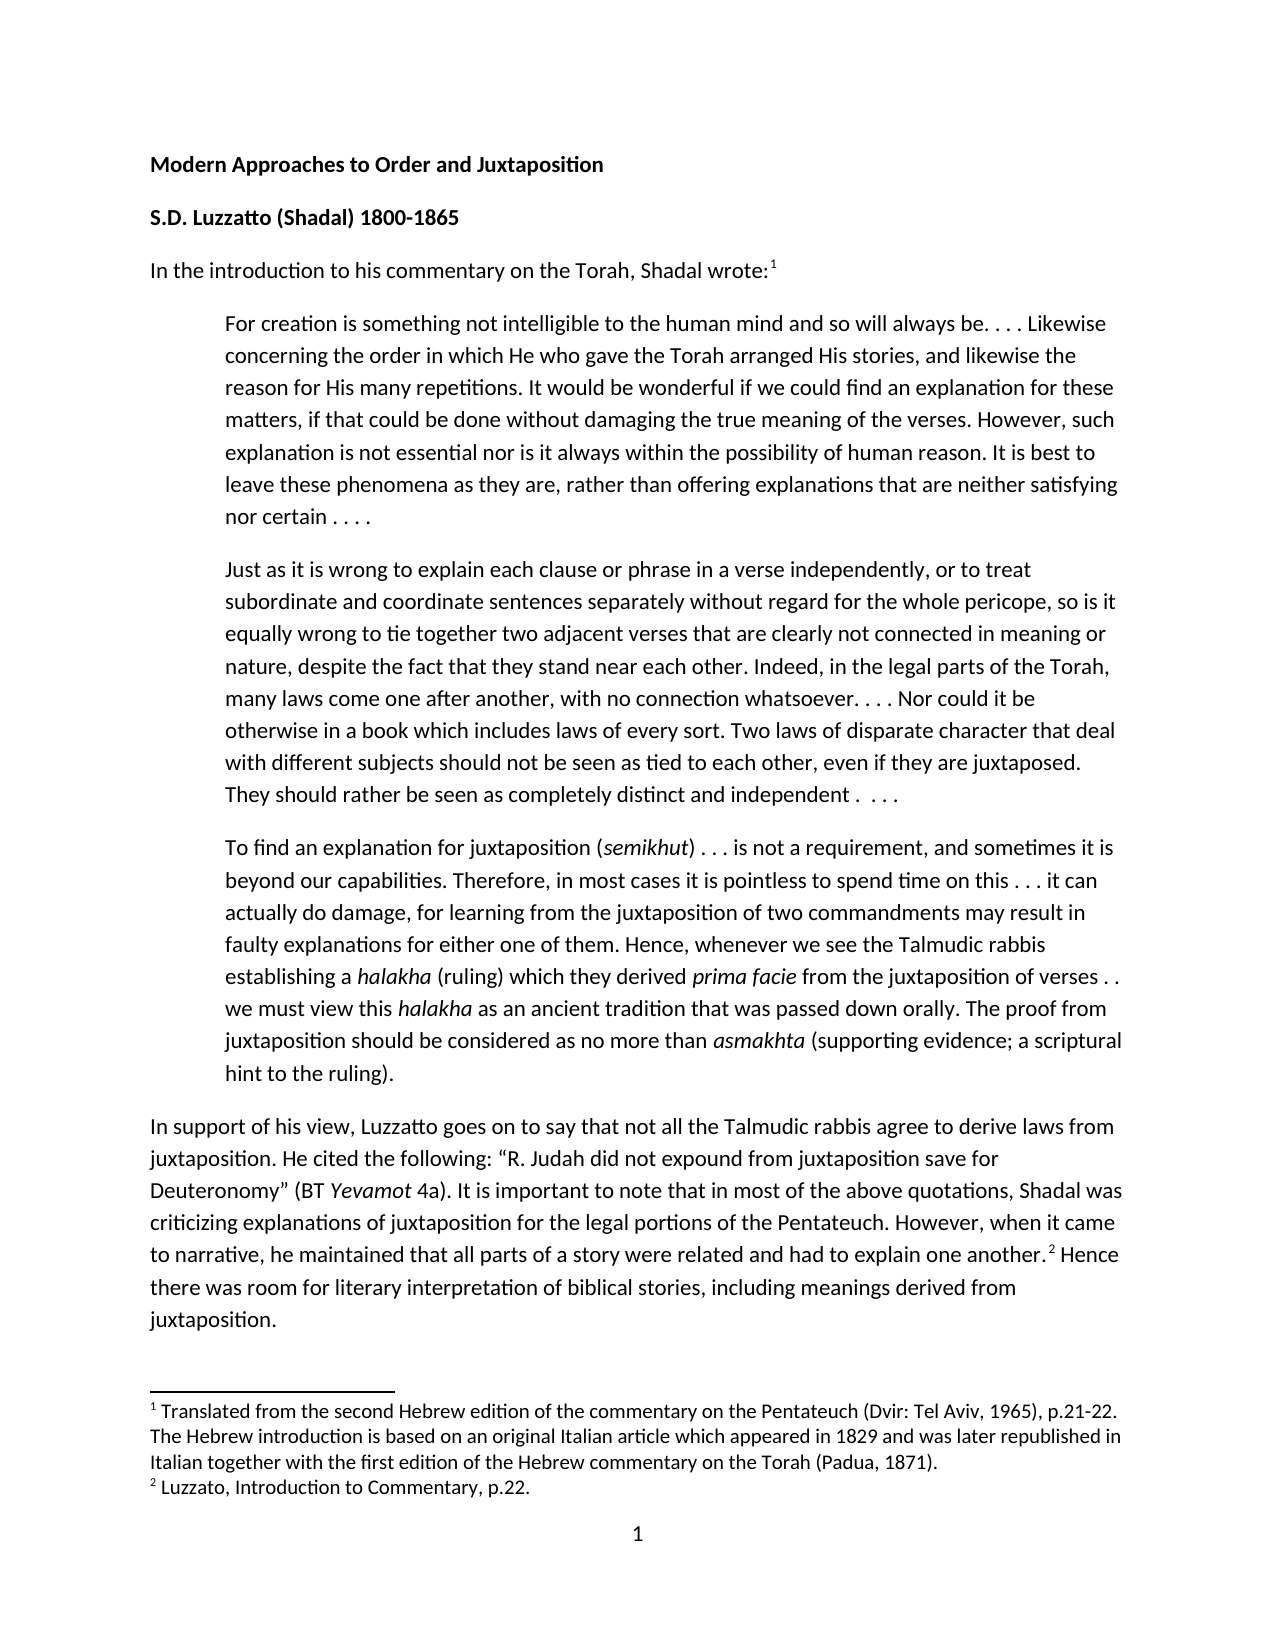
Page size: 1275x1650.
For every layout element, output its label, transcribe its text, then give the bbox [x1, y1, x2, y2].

text S.D. Luzzatto (Shadal) 1800-1865 [150, 203, 1125, 231]
text For creation is something not intelligible to the human mind and so will always be. . . . Likewise concerning the order in which He who gave the Torah arranged His stories, and likewise the reason for His many repetitions. It would be wonderful if we could find an explanation for these matters, if that could be done without damaging the true meaning of the verses. However, such explanation is not essential nor is it always within the possibility of human reason. It is best to leave these phenomena as they are, rather than offering explanations that are neither satisfying nor certain . . . . [225, 309, 1125, 530]
text Modern Approaches to Order and Juxtaposition [150, 150, 1125, 178]
text In the introduction to his commentary on the Torah, Shadal wrote: [150, 256, 1125, 284]
text To find an explanation for juxtaposition (semikhut) . . . is not a requirement, and sometimes it is beyond our capabilities. Therefore, in most cases it is pointless to spend time on this . . . it can actually do damage, for learning from the juxtaposition of two commandments may result in faulty explanations for either one of them. Hence, whenever we see the Talmudic rabbis establishing a halakha (ruling) which they derived prima facie from the juxtaposition of verses . . we must view this halakha as an ancient tradition that was passed down orally. The proof from juxtaposition should be considered as no more than asmakhta (supporting evidence; a scriptural hint to the ruling). [225, 833, 1125, 1087]
text Just as it is wrong to explain each clause or phrase in a verse independently, or to treat subordinate and coordinate sentences separately without regard for the whole pericope, so is it equally wrong to tie together two adjacent verses that are clearly not connected in meaning or nature, despite the fact that they stand near each other. Indeed, in the legal parts of the Torah, many laws come one after another, with no connection whatsoever. . . . Nor could it be otherwise in a book which includes laws of every sort. Two laws of disparate character that deal with different subjects should not be seen as tied to each other, even if they are juxtaposed. They should rather be seen as completely distinct and independent . . . . [225, 555, 1125, 808]
text In support of his view, Luzzatto goes on to say that not all the Talmudic rabbis agree to derive laws from juxtaposition. He cited the following: “R. Judah did not expound from juxtaposition save for Deuteronomy” (BT Yevamot 4a). It is important to note that in most of the above quotations, Shadal was criticizing explanations of juxtaposition for the legal portions of the Pentateuch. However, when it came to narrative, he maintained that all parts of a story were related and had to explain one another. Hence there was room for literary interpretation of biblical stories, including meanings derived from juxtaposition. [150, 1112, 1125, 1333]
